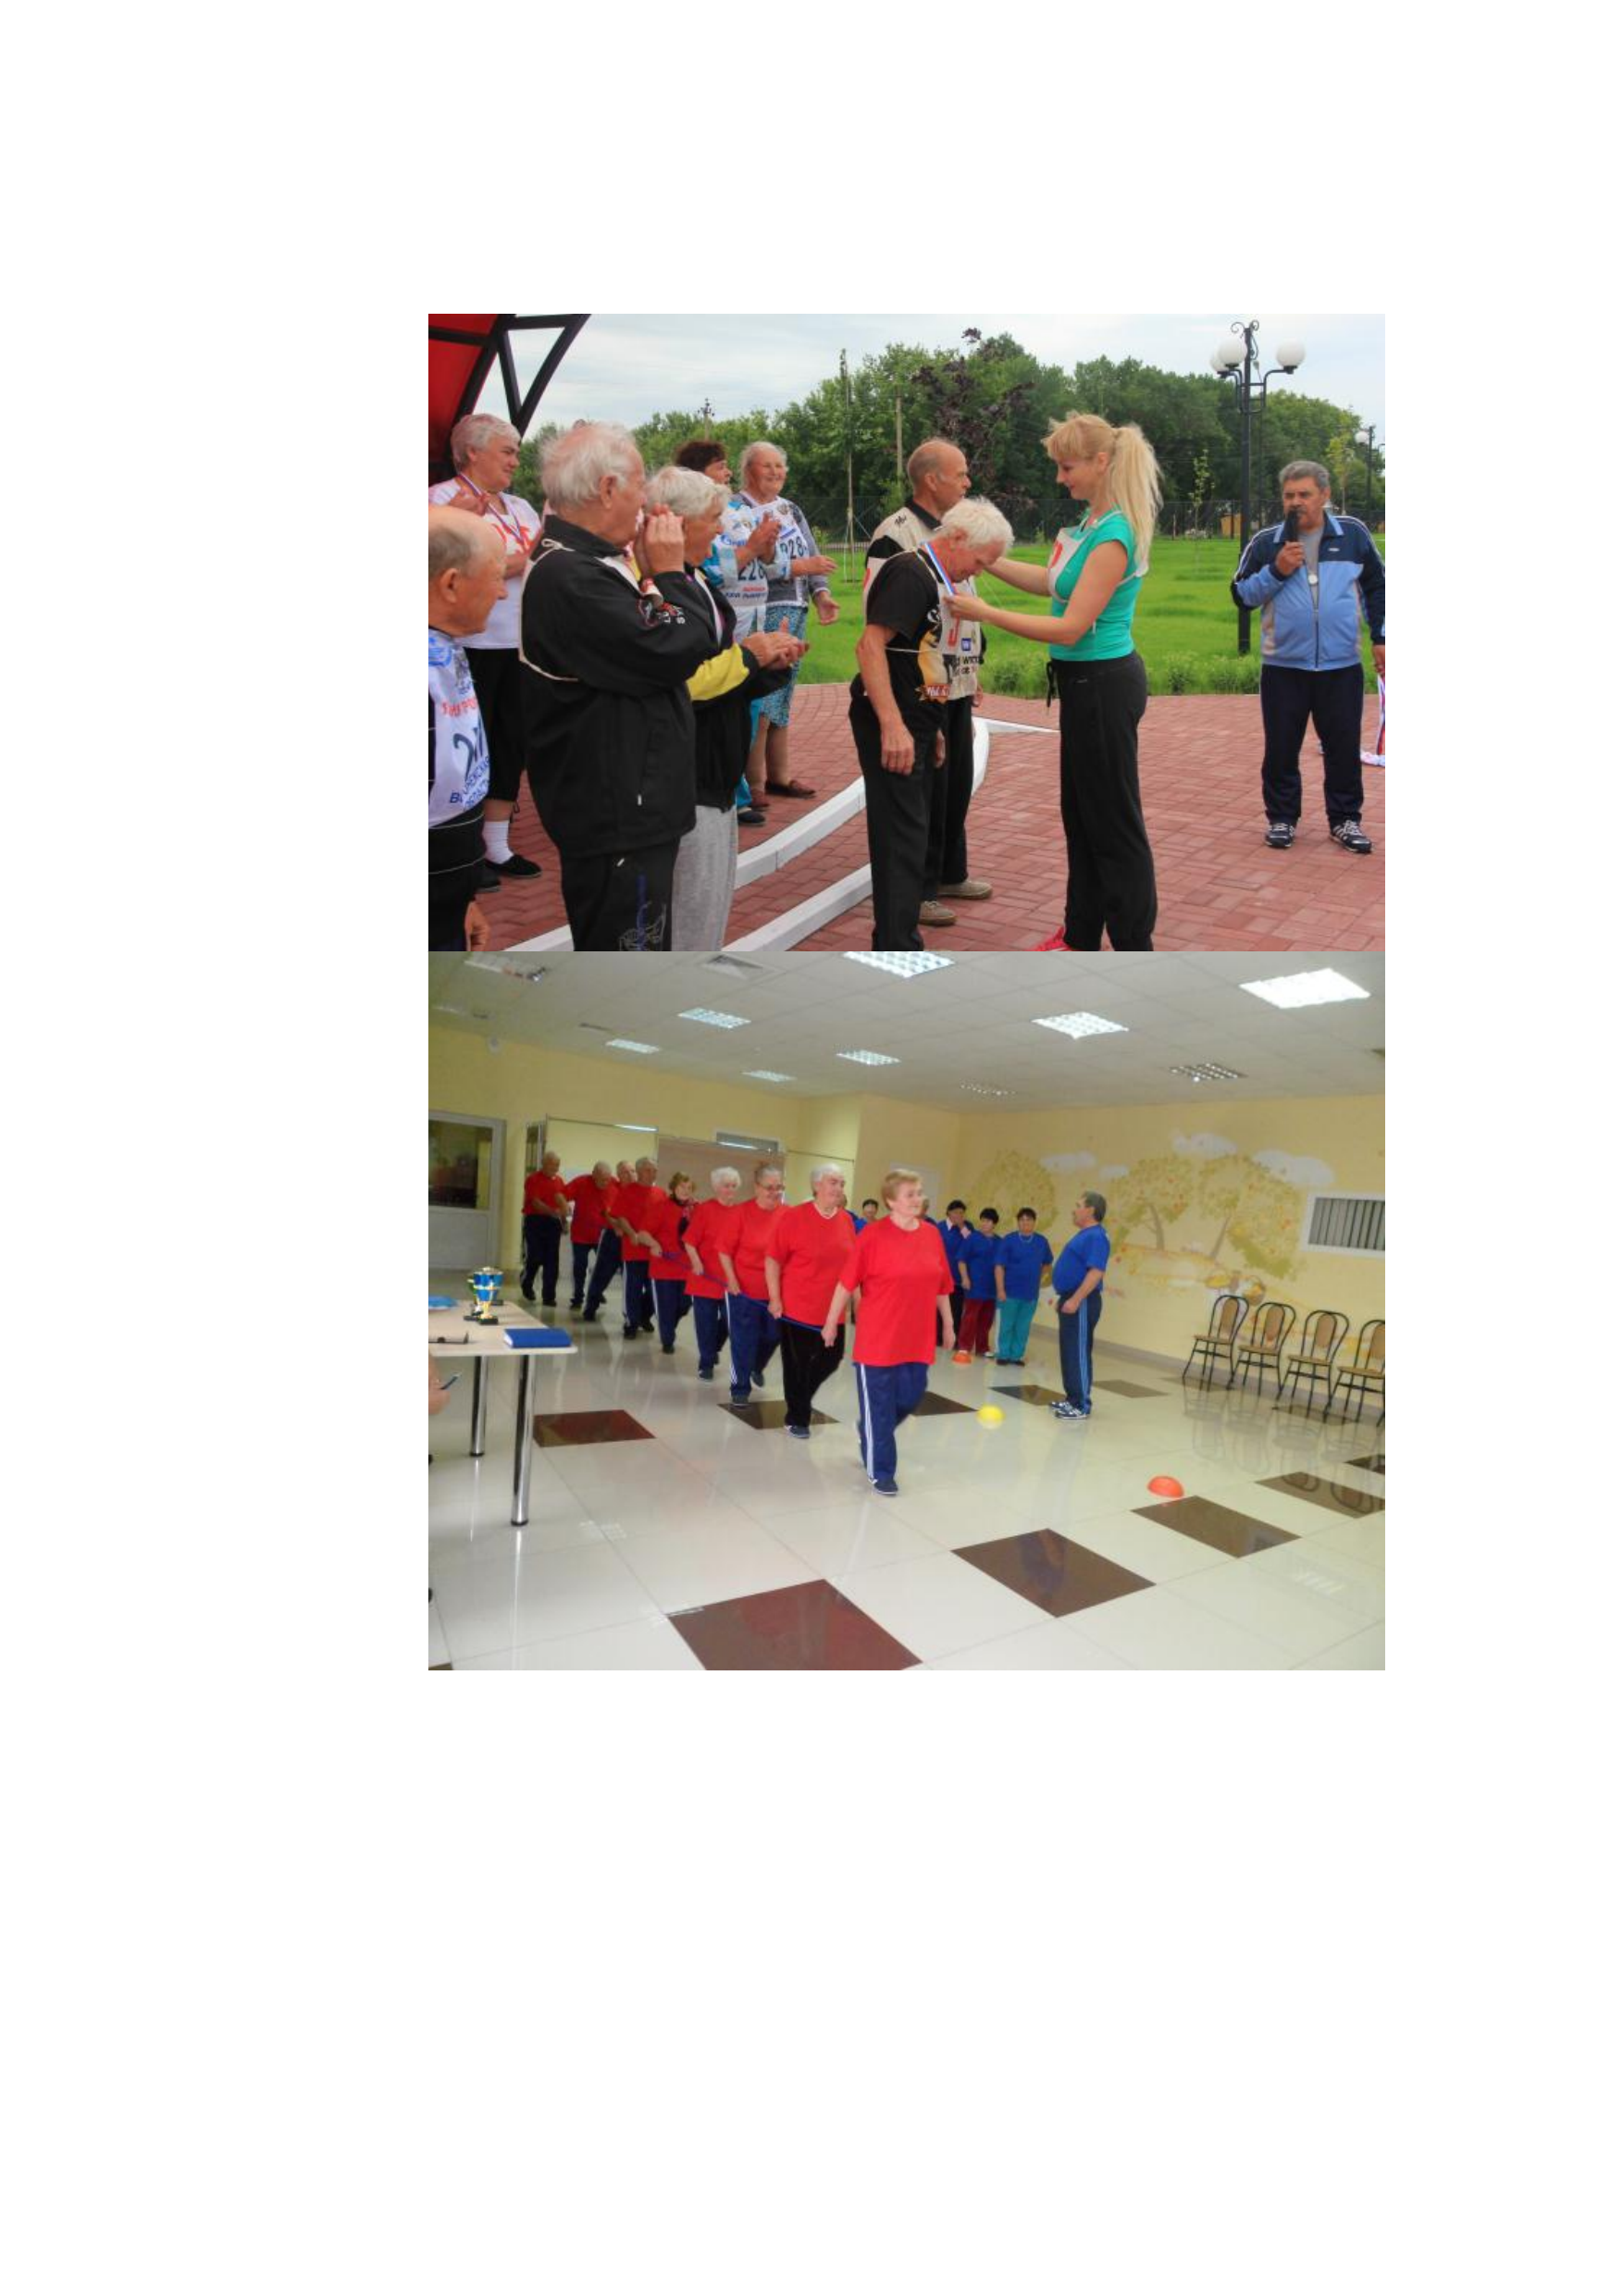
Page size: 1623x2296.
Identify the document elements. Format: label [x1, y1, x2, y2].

picture [427, 314, 1385, 1670]
